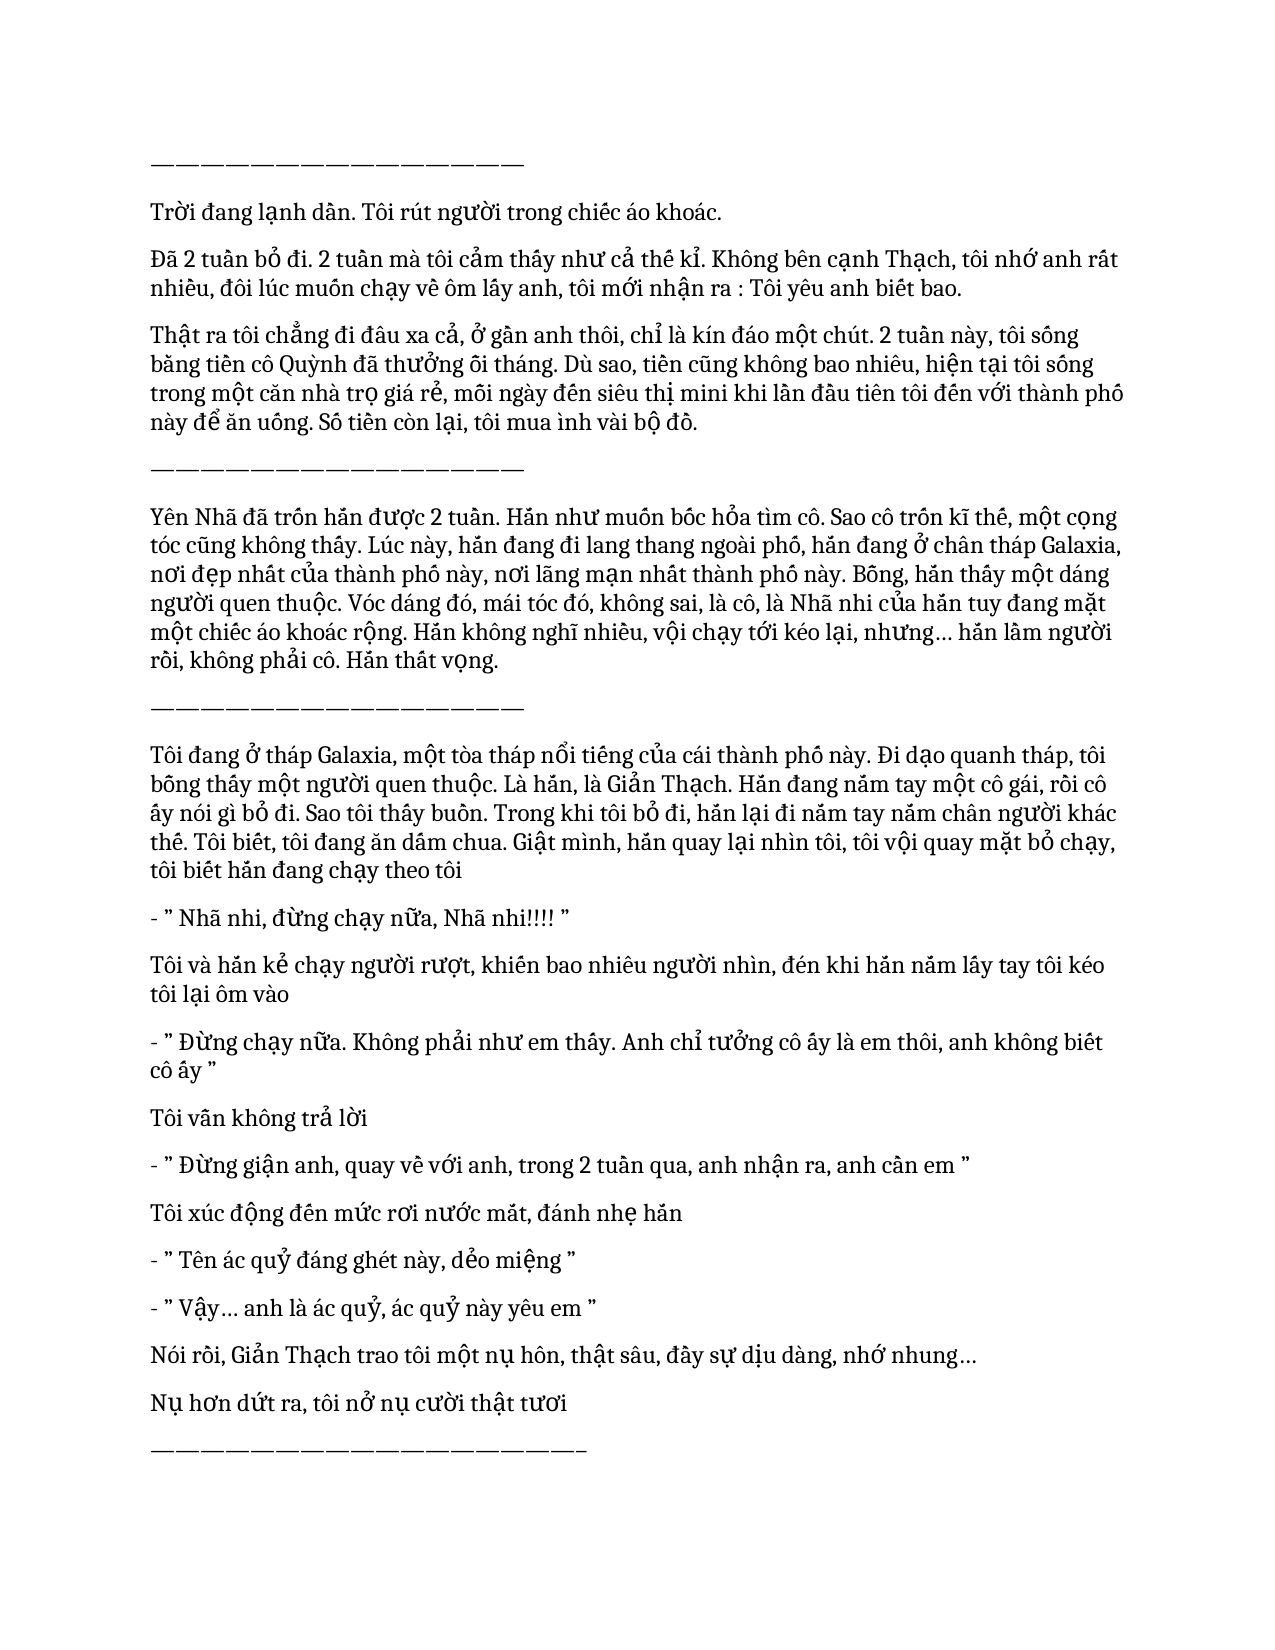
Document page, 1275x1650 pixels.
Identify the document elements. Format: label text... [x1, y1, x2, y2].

text Yên Nhã đã trốn hắn được 2 tuần. Hắn như muốn bốc hỏa tìm cô. Sao cô trốn kĩ thế, một cọng tóc cũng không thấy. Lúc này, hắn đang đi lang thang ngoài phố, hắn đang ở chân tháp Galaxia, nơi đẹp nhất của thành phố này, nơi lãng mạn nhất thành phố này. Bỗng, hắn thấy một dáng người quen thuộc. Vóc dáng đó, mái tóc đó, không sai, là cô, là Nhã nhi của hắn tuy đang mặt một chiếc áo khoác rộng. Hắn không nghĩ nhiều, vội chạy tới kéo lại, nhưng… hắn lầm người rồi, không phải cô. Hắn thất vọng. [150, 502, 1125, 675]
text - ” Tên ác quỷ đáng ghét này, dẻo miệng ” [150, 1246, 1125, 1275]
text ——————————————— [150, 694, 1125, 722]
text —————————————————– [150, 1436, 1125, 1465]
text ——————————————— [150, 455, 1125, 484]
text - ” Vậy… anh là ác quỷ, ác quỷ này yêu em ” [150, 1294, 1125, 1322]
text ——————————————— [150, 150, 1125, 179]
text Nụ hơn dứt ra, tôi nở nụ cười thật tươi [150, 1389, 1125, 1417]
text Tôi xúc động đến mức rơi nước mắt, đánh nhẹ hắn [150, 1199, 1125, 1227]
text Tôi và hắn kẻ chạy người rượt, khiến bao nhiêu người nhìn, đén khi hắn nắm lấy tay tôi kéo tôi lại ôm vào [150, 951, 1125, 1009]
text Nói rồi, Giản Thạch trao tôi một nụ hôn, thật sâu, đầy sự dịu dàng, nhớ nhung… [150, 1341, 1125, 1370]
text Tôi đang ở tháp Galaxia, một tòa tháp nổi tiếng của cái thành phố này. Đi dạo quanh tháp, tôi bỗng thấy một người quen thuộc. Là hắn, là Giản Thạch. Hắn đang nắm tay một cô gái, rồi cô ấy nói gì bỏ đi. Sao tôi thấy buồn. Trong khi tôi bỏ đi, hắn lại đi nắm tay nắm chân người khác thế. Tôi biết, tôi đang ăn dấm chua. Giật mình, hắn quay lại nhìn tôi, tôi vội quay mặt bỏ chạy, tôi biết hắn đang chạy theo tôi [150, 741, 1125, 885]
text - ” Nhã nhi, đừng chạy nữa, Nhã nhi!!!! ” [150, 904, 1125, 932]
text Thật ra tôi chẳng đi đâu xa cả, ở gần anh thôi, chỉ là kín đáo một chút. 2 tuần này, tôi sống bằng tiền cô Quỳnh đã thưởng ỗi tháng. Dù sao, tiền cũng không bao nhiêu, hiện tại tôi sống trong một căn nhà trọ giá rẻ, mỗi ngày đến siêu thị mini khi lần đầu tiên tôi đến với thành phố này để ăn uống. Số tiền còn lại, tôi mua ình vài bộ đồ. [150, 321, 1125, 436]
text Trời đang lạnh dần. Tôi rút người trong chiếc áo khoác. [150, 197, 1125, 226]
text - ” Đừng giận anh, quay về với anh, trong 2 tuần qua, anh nhận ra, anh cần em ” [150, 1151, 1125, 1180]
text - ” Đừng chạy nữa. Không phải như em thấy. Anh chỉ tưởng cô ấy là em thôi, anh không biết cô ấy ” [150, 1027, 1125, 1085]
text Tôi vẫn không trả lời [150, 1104, 1125, 1132]
text Đã 2 tuần bỏ đi. 2 tuần mà tôi cảm thấy như cả thế kỉ. Không bên cạnh Thạch, tôi nhớ anh rất nhiều, đôi lúc muốn chạy về ôm lấy anh, tôi mới nhận ra : Tôi yêu anh biết bao. [150, 245, 1125, 302]
